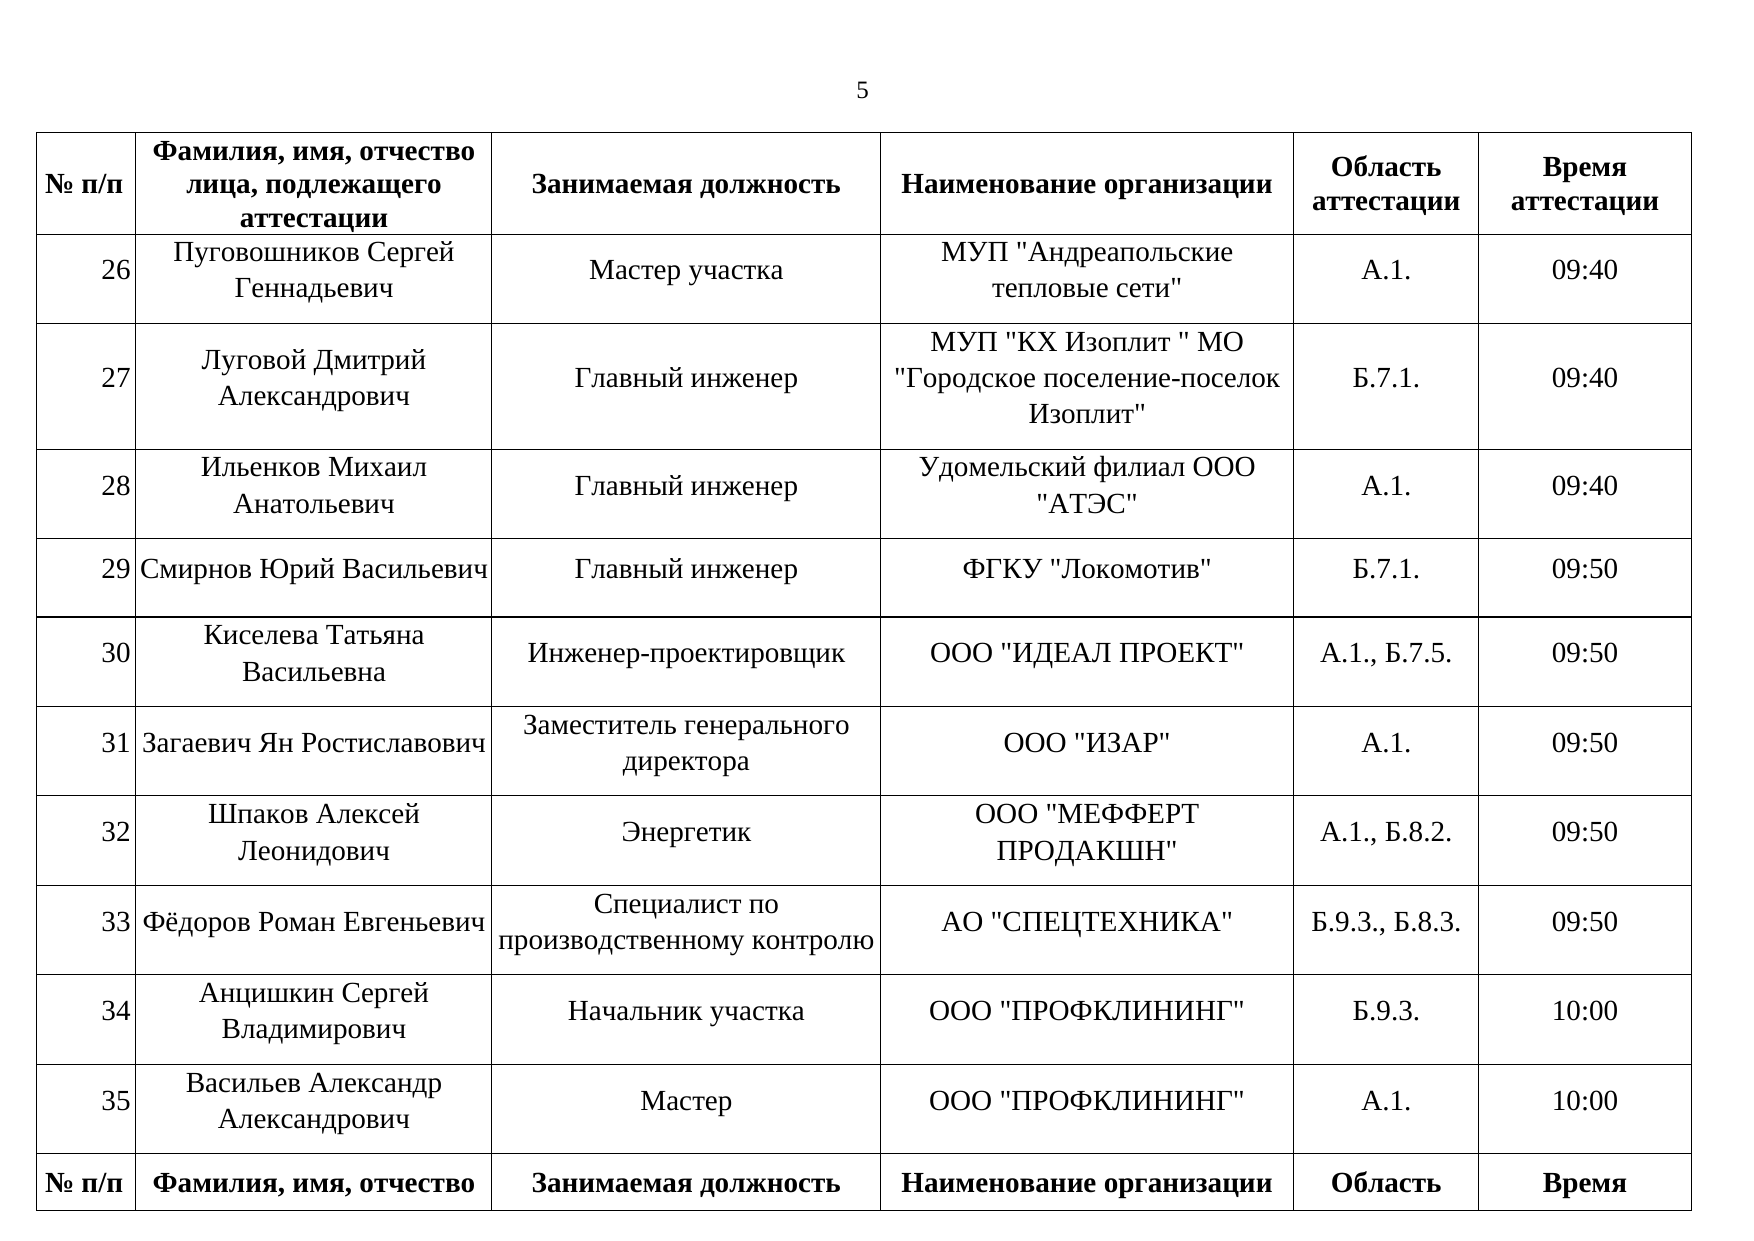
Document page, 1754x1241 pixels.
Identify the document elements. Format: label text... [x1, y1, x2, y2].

table_cell Фёдоров Роман Евгеньевич [136, 886, 491, 974]
table_cell Главный инженер [492, 539, 880, 616]
table_cell Заместитель генерального директора [492, 707, 880, 795]
table_cell Специалист по производственному контролю [492, 886, 880, 974]
table_cell 28 [37, 450, 135, 538]
table_cell А.1., Б.8.2. [1294, 796, 1478, 885]
table_cell МУП "КХ Изоплит " МО "Городское поселение-поселок Изоплит" [881, 324, 1293, 448]
table_cell 10:00 [1479, 1065, 1691, 1153]
table_cell А.1., Б.7.5. [1294, 618, 1478, 706]
table_cell Наименование организации [881, 133, 1293, 233]
table_cell Ильенков Михаил Анатольевич [136, 450, 491, 538]
table_cell А.1. [1294, 450, 1478, 538]
table_cell АО "СПЕЦТЕХНИКА" [881, 886, 1293, 974]
table_cell А.1. [1294, 707, 1478, 795]
table_cell Б.7.1. [1294, 324, 1478, 448]
table_cell Шпаков Алексей Леонидович [136, 796, 491, 885]
table_cell 09:50 [1479, 707, 1691, 795]
table_cell 09:40 [1479, 324, 1691, 448]
table_cell Время аттестации [1479, 133, 1691, 233]
table_cell Главный инженер [492, 450, 880, 538]
table_cell 09:50 [1479, 886, 1691, 974]
table_cell 09:50 [1479, 539, 1691, 616]
table_cell Киселева Татьяна Васильевна [136, 618, 491, 706]
table_cell Инженер-проектировщик [492, 618, 880, 706]
table_cell МУП "Андреапольские тепловые сети" [881, 235, 1293, 323]
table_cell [492, 1154, 880, 1209]
table_cell Смирнов Юрий Васильевич [136, 539, 491, 616]
table_cell Анцишкин Сергей Владимирович [136, 975, 491, 1064]
table_cell № п/п [37, 133, 135, 233]
table_cell Время аттестации [1479, 1154, 1691, 1209]
table_cell Начальник участка [492, 975, 880, 1064]
table_cell 09:50 [1479, 618, 1691, 706]
table_cell № п/п [37, 1154, 135, 1209]
table_cell Васильев Александр Александрович [136, 1065, 491, 1153]
table_cell Б.9.3., Б.8.3. [1294, 886, 1478, 974]
table_cell Область аттестации [1294, 133, 1478, 233]
table_cell Область аттестации [1294, 1154, 1478, 1209]
table_cell 31 [37, 707, 135, 795]
table_cell ФГКУ "Локомотив" [881, 539, 1293, 616]
table_cell 32 [37, 796, 135, 885]
table_cell 09:40 [1479, 450, 1691, 538]
table_cell Мастер участка [492, 235, 880, 323]
table_cell Фамилия, имя, отчество лица, подлежащего аттестации [136, 133, 491, 233]
table_cell Удомельский филиал ООО "АТЭС" [881, 450, 1293, 538]
table_cell ООО "ИДЕАЛ ПРОЕКТ" [881, 618, 1293, 706]
table_cell Б.9.3. [1294, 975, 1478, 1064]
table_cell ООО "ИЗАР" [881, 707, 1293, 795]
table_cell 33 [37, 886, 135, 974]
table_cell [136, 1154, 491, 1209]
table_cell А.1. [1294, 1065, 1478, 1153]
table_cell Мастер [492, 1065, 880, 1153]
table_cell 34 [37, 975, 135, 1064]
table_cell 09:50 [1479, 796, 1691, 885]
table_cell Загаевич Ян Ростиславович [136, 707, 491, 795]
table_cell 27 [37, 324, 135, 448]
table_cell 26 [37, 235, 135, 323]
table_cell 35 [37, 1065, 135, 1153]
table_cell 30 [37, 618, 135, 706]
table_cell Луговой Дмитрий Александрович [136, 324, 491, 448]
table_cell ООО "ПРОФКЛИНИНГ" [881, 1065, 1293, 1153]
table_cell 10:00 [1479, 975, 1691, 1064]
table_cell Пуговошников Сергей Геннадьевич [136, 235, 491, 323]
table_cell Главный инженер [492, 324, 880, 448]
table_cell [881, 1154, 1293, 1209]
table_cell Занимаемая должность [492, 133, 880, 233]
table_cell 29 [37, 539, 135, 616]
table_cell Энергетик [492, 796, 880, 885]
table_cell Б.7.1. [1294, 539, 1478, 616]
table_cell ООО "ПРОФКЛИНИНГ" [881, 975, 1293, 1064]
table_cell А.1. [1294, 235, 1478, 323]
table_cell ООО "МЕФФЕРТ ПРОДАКШН" [881, 796, 1293, 885]
table_cell 09:40 [1479, 235, 1691, 323]
